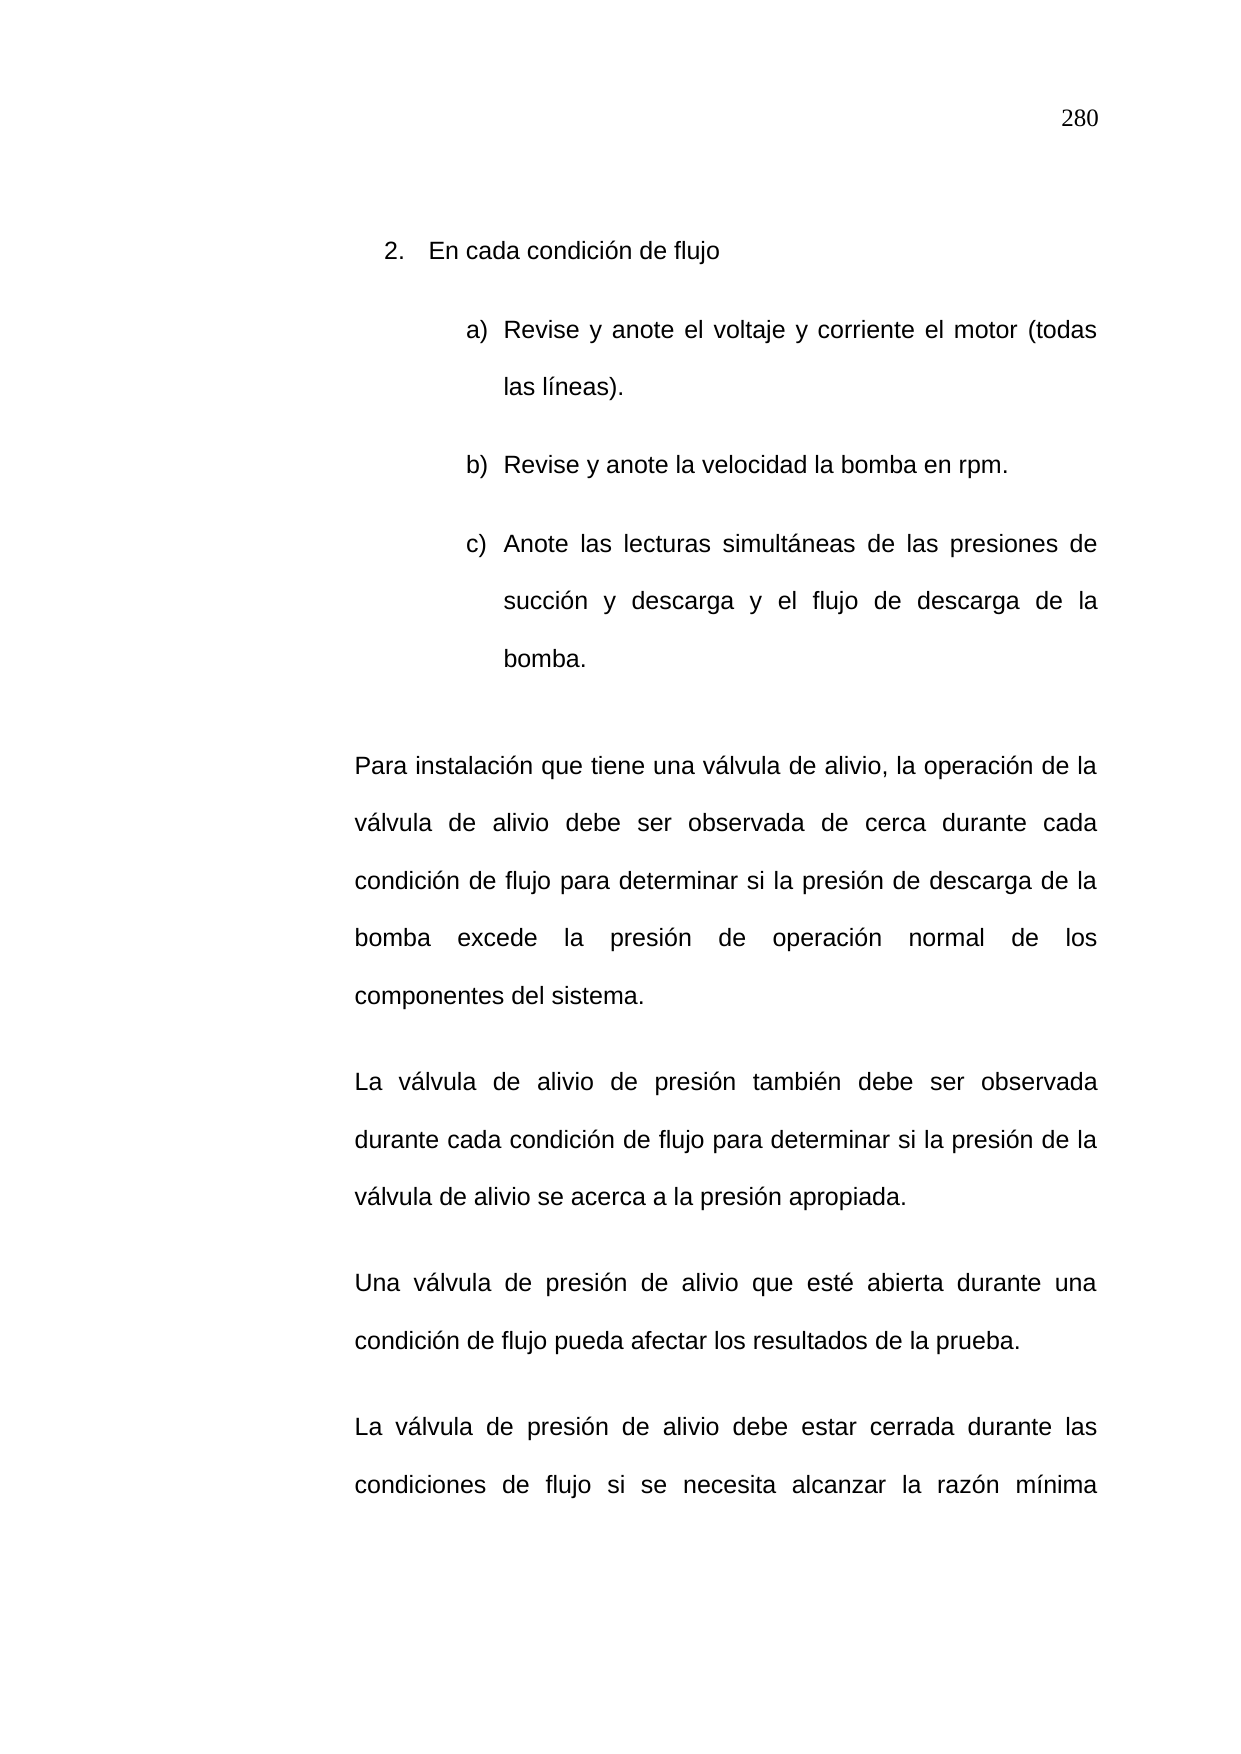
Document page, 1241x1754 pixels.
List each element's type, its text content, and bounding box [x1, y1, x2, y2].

list Anote las lecturas simultáneas de las presiones de succión y descarga y el flujo de descarga de la bomba. [466, 529, 1098, 672]
text Una válvula de presión de alivio que esté abierta durante una condición de flujo pueda afectar los resultados de la prueba. [354, 1268, 1098, 1354]
list Revise y anote el voltaje y corriente el motor (todas las líneas). [466, 314, 1098, 401]
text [354, 1412, 1098, 1498]
text La válvula de alivio de presión también debe ser observada durante cada condición de flujo para determinar si la presión de la válvula de alivio se acerca a la presión apropiada. [354, 1067, 1098, 1211]
list En cada condición de flujo [384, 236, 1098, 265]
text Para instalación que tiene una válvula de alivio, la operación de la válvula de alivio debe ser observada de cerca durante cada condición de flujo para determinar si la presión de descarga de la bomba excede la presión de operación normal de los componentes del sistema. [354, 751, 1098, 1009]
list Revise y anote la velocidad la bomba en rpm. [466, 450, 1098, 479]
